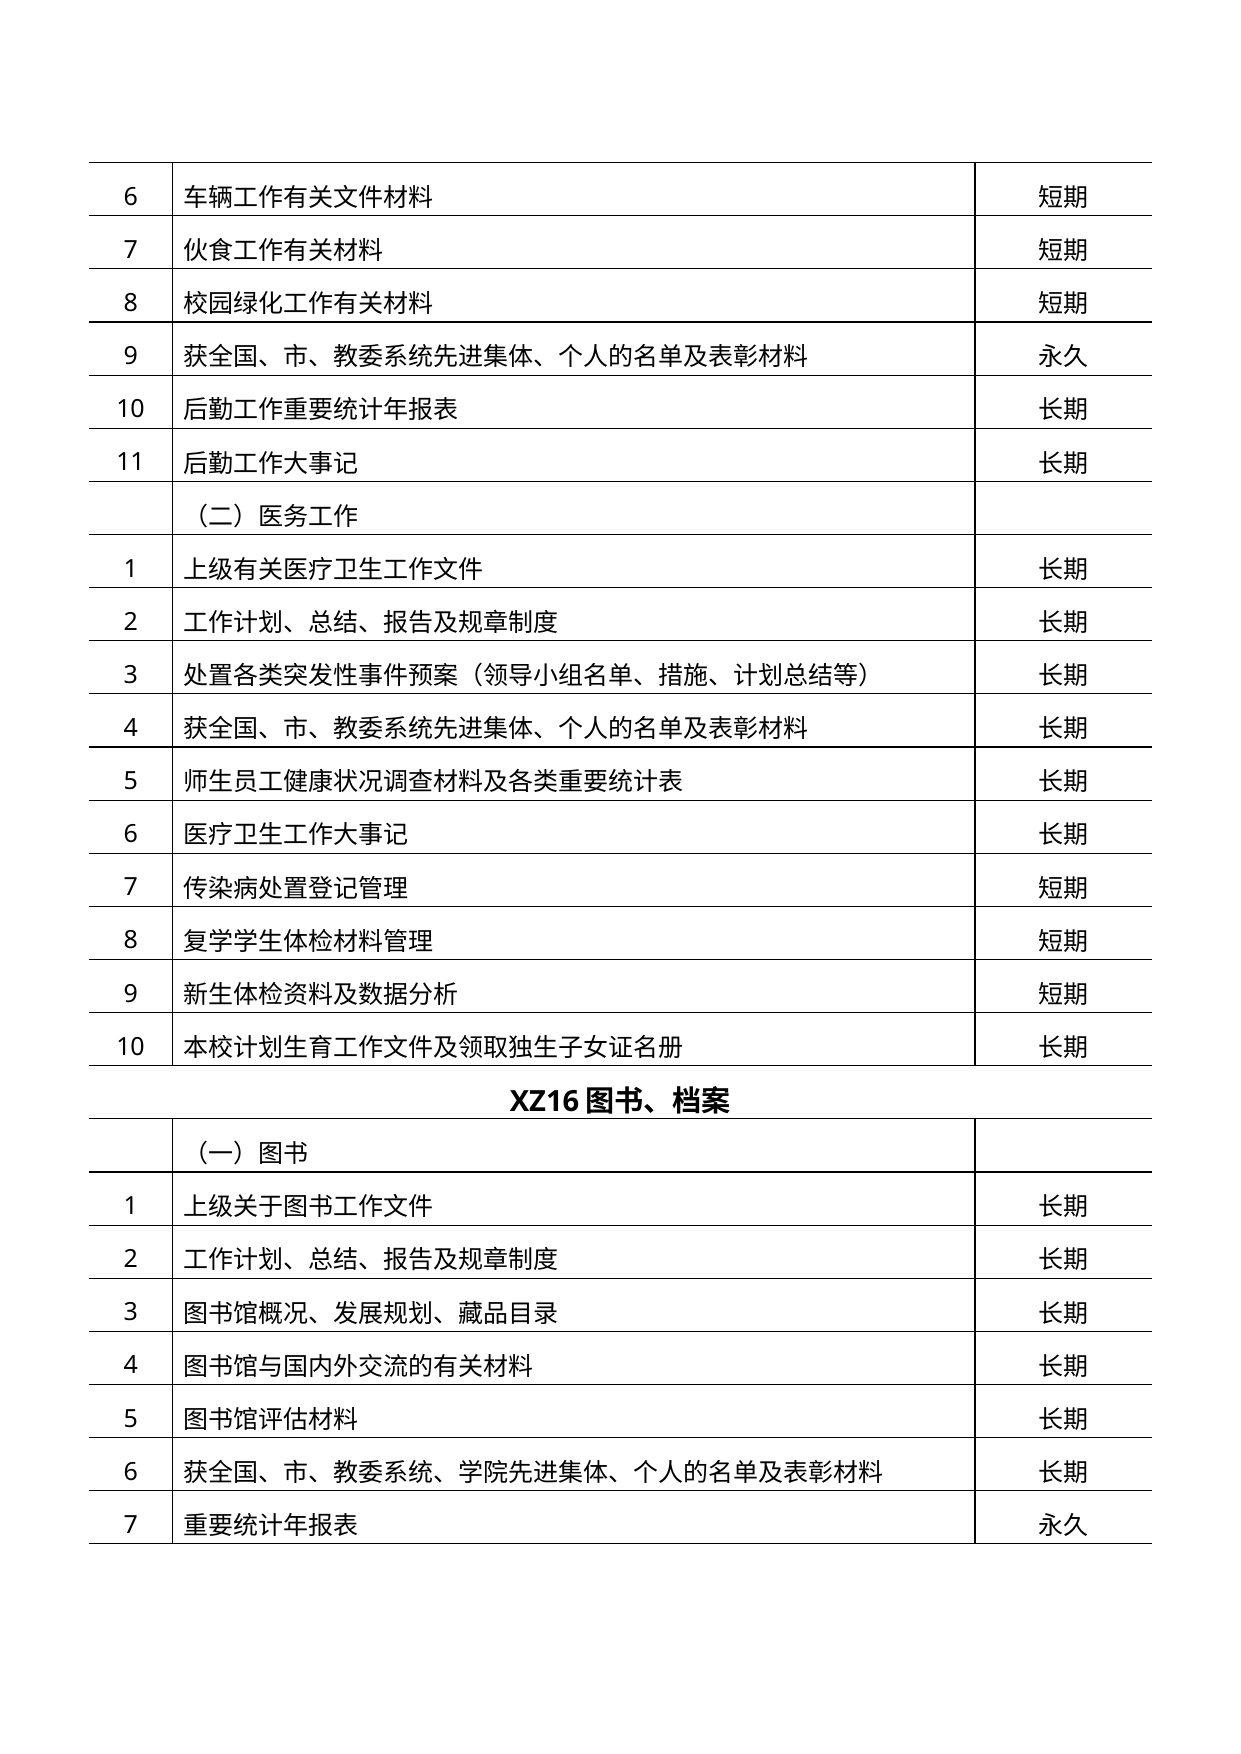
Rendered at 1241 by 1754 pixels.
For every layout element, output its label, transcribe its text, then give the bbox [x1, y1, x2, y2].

table_cell 6 [89, 163, 172, 215]
table_cell 4 [89, 694, 172, 746]
table_cell 伙食工作有关材料 [173, 216, 974, 268]
table_cell 工作计划、总结、报告及规章制度 [173, 1226, 974, 1278]
table_cell 6 [89, 1438, 172, 1490]
table_cell 1 [89, 1173, 172, 1224]
table_cell 长期 [976, 748, 1152, 799]
table_cell 复学学生体检材料管理 [173, 907, 974, 959]
table_cell 图书馆与国内外交流的有关材料 [173, 1332, 974, 1384]
table_cell 11 [89, 429, 172, 481]
table_cell 3 [89, 641, 172, 693]
table_cell 传染病处置登记管理 [173, 854, 974, 906]
table_cell 重要统计年报表 [173, 1491, 974, 1543]
table_cell 长期 [976, 535, 1152, 587]
table_cell 工作计划、总结、报告及规章制度 [173, 588, 974, 640]
table_cell 车辆工作有关文件材料 [173, 163, 974, 215]
table_cell 短期 [976, 216, 1152, 268]
table_cell [976, 482, 1152, 534]
table_cell 长期 [976, 694, 1152, 746]
table_cell 师生员工健康状况调查材料及各类重要统计表 [173, 748, 974, 799]
table_cell 长期 [976, 1226, 1152, 1278]
table_cell 长期 [976, 1173, 1152, 1224]
table_cell 1 [89, 535, 172, 587]
table_cell 9 [89, 323, 172, 374]
table_cell 短期 [976, 163, 1152, 215]
table_cell [89, 1119, 172, 1171]
table_cell 7 [89, 854, 172, 906]
table_cell （二）医务工作 [173, 482, 974, 534]
table_cell 4 [89, 1332, 172, 1384]
table_cell 9 [89, 960, 172, 1012]
table_cell 长期 [976, 1279, 1152, 1331]
table_cell 后勤工作大事记 [173, 429, 974, 481]
table_cell 图书馆评估材料 [173, 1385, 974, 1437]
table_cell 永久 [976, 323, 1152, 374]
table_cell 6 [89, 801, 172, 853]
table_cell 长期 [976, 641, 1152, 693]
table_cell 长期 [976, 588, 1152, 640]
table_cell 短期 [976, 269, 1152, 321]
table_cell [89, 482, 172, 534]
table_cell 2 [89, 588, 172, 640]
table_cell 长期 [976, 801, 1152, 853]
table_cell 获全国、市、教委系统先进集体、个人的名单及表彰材料 [173, 323, 974, 374]
table_cell 处置各类突发性事件预案（领导小组名单、措施、计划总结等） [173, 641, 974, 693]
table_cell 本校计划生育工作文件及领取独生子女证名册 [173, 1013, 974, 1065]
table_cell 10 [89, 1013, 172, 1065]
table_cell XZ16图书、档案 [89, 1066, 1152, 1118]
table_cell 8 [89, 907, 172, 959]
table_cell 图书馆概况、发展规划、藏品目录 [173, 1279, 974, 1331]
table_cell 校园绿化工作有关材料 [173, 269, 974, 321]
table_cell 后勤工作重要统计年报表 [173, 376, 974, 428]
table_cell 长期 [976, 376, 1152, 428]
table_cell 5 [89, 748, 172, 799]
table_cell 10 [89, 376, 172, 428]
table_cell 长期 [976, 1013, 1152, 1065]
table_cell 5 [89, 1385, 172, 1437]
table_cell 7 [89, 1491, 172, 1543]
table_cell 长期 [976, 1385, 1152, 1437]
table_cell 8 [89, 269, 172, 321]
table_cell 长期 [976, 1332, 1152, 1384]
table_cell 短期 [976, 960, 1152, 1012]
table_cell 获全国、市、教委系统、学院先进集体、个人的名单及表彰材料 [173, 1438, 974, 1490]
table_cell 短期 [976, 854, 1152, 906]
table_cell 3 [89, 1279, 172, 1331]
table_cell 上级有关医疗卫生工作文件 [173, 535, 974, 587]
table_cell [976, 1119, 1152, 1171]
table_cell 长期 [976, 429, 1152, 481]
table_cell 医疗卫生工作大事记 [173, 801, 974, 853]
table_cell 长期 [976, 1438, 1152, 1490]
table_cell （一）图书 [173, 1119, 974, 1171]
table_cell 获全国、市、教委系统先进集体、个人的名单及表彰材料 [173, 694, 974, 746]
table_cell 新生体检资料及数据分析 [173, 960, 974, 1012]
table_cell 短期 [976, 907, 1152, 959]
table_cell 7 [89, 216, 172, 268]
table_cell 永久 [976, 1491, 1152, 1543]
table_cell 2 [89, 1226, 172, 1278]
table_cell 上级关于图书工作文件 [173, 1173, 974, 1224]
